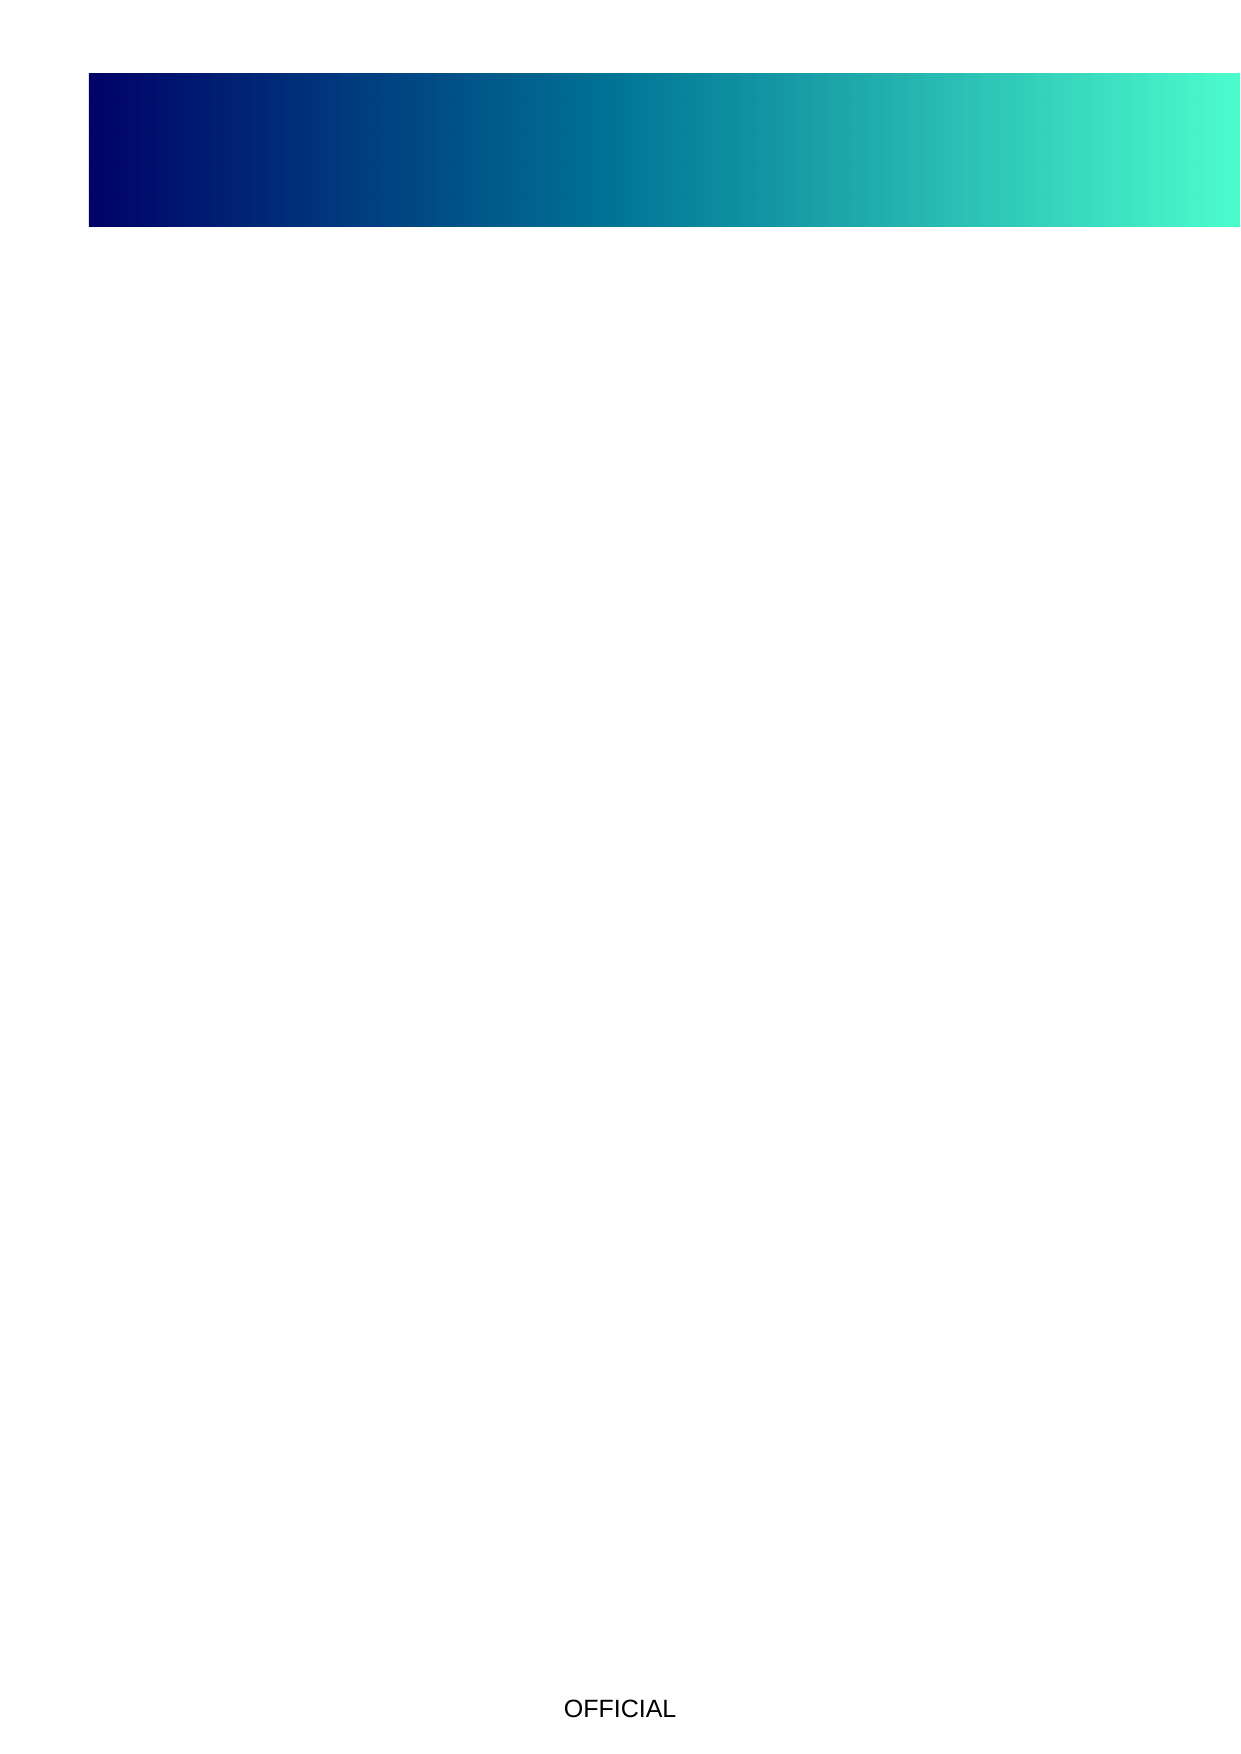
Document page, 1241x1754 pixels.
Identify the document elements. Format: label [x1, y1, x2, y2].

picture [88, 73, 501, 227]
picture [672, 73, 1241, 227]
